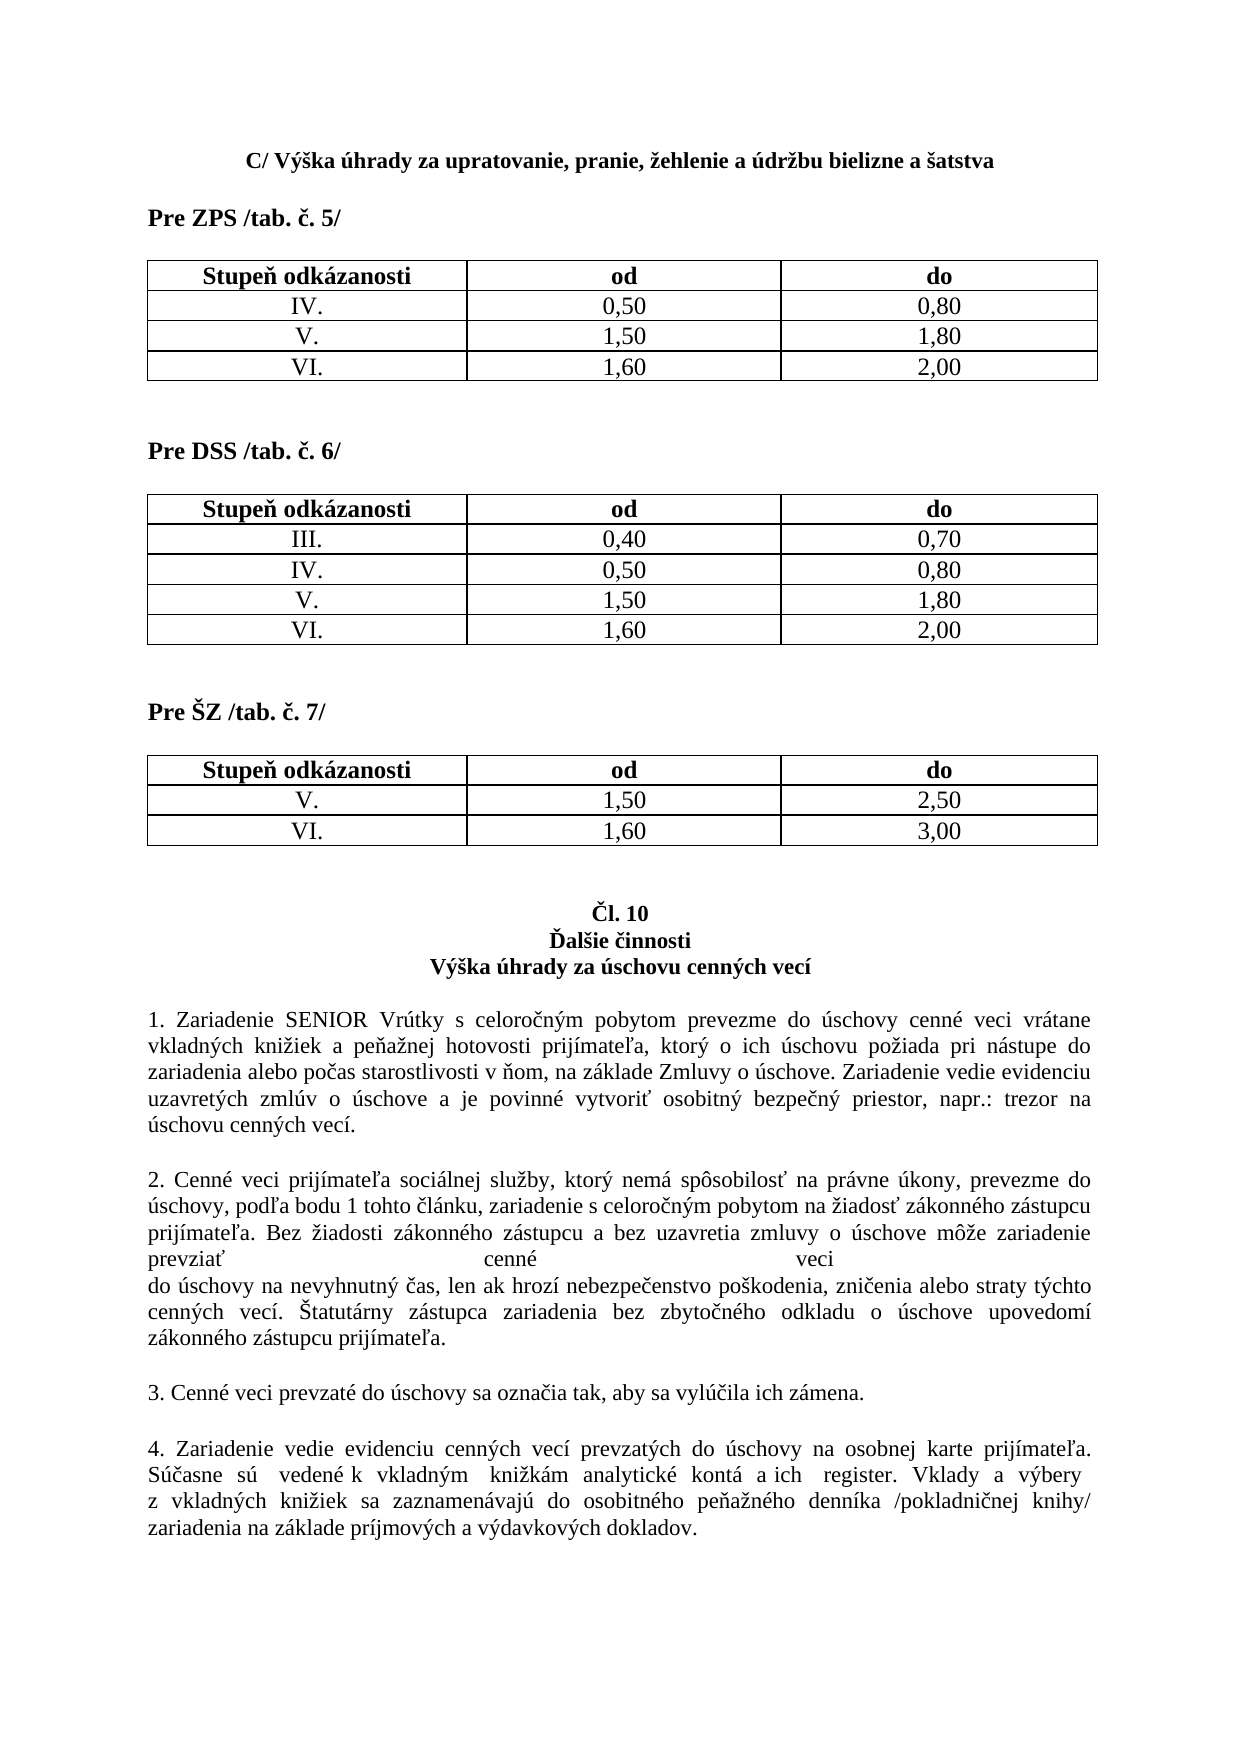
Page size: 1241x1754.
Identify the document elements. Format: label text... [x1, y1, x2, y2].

table_cell 0,50 [468, 291, 780, 320]
table_cell 0,80 [782, 291, 1097, 320]
text 3. Cenné veci prevzaté do úschovy sa označia tak, aby sa vylúčila ich zámena. [148, 1379, 1093, 1406]
text 1. Zariadenie SENIOR Vrútky s celoročným pobytom prevezme do úschovy cenné veci vrátane vkladných knižiek a peňažnej hotovosti prijímateľa, ktorý o ich úschovu požiada pri nástupe do zariadenia alebo počas starostlivosti v ňom, na základe Zmluvy o úschove. Zariadenie vedie evidenciu uzavretých zmlúv o úschove a je povinné vytvoriť osobitný bezpečný priestor, napr.: trezor na úschovu cenných vecí. [148, 1006, 1093, 1137]
table_cell 3,00 [782, 816, 1097, 845]
table_cell 1,50 [468, 321, 780, 350]
text Pre DSS /tab. č. 6/ [148, 436, 1093, 465]
table_cell IV. [148, 291, 466, 320]
table_header do [782, 261, 1097, 289]
table_cell IV. [148, 555, 466, 583]
table_cell 1,50 [468, 786, 780, 814]
table_cell 1,80 [782, 585, 1097, 614]
table_header Stupeň odkázanosti [148, 261, 466, 289]
text Ďalšie činnosti [148, 927, 1093, 953]
table_cell 0,80 [782, 555, 1097, 583]
table_cell 0,70 [782, 525, 1097, 553]
table_cell 1,60 [468, 352, 780, 380]
table_header od [468, 495, 780, 523]
text Pre ŠZ /tab. č. 7/ [148, 697, 1093, 726]
text 2. Cenné veci prijímateľa sociálnej služby, ktorý nemá spôsobilosť na právne úkony, prevezme do úschovy, podľa bodu 1 tohto článku, zariadenie s celoročným pobytom na žiadosť zákonného zástupcu prijímateľa. Bez žiadosti zákonného zástupcu a bez uzavretia zmluvy o úschove môže zariadenie prevziať cenné veci do úschovy na nevyhnutný čas, len ak hrozí nebezpečenstvo poškodenia, zničenia alebo straty týchto cenných vecí. Štatutárny zástupca zariadenia bez zbytočného odkladu o úschove upovedomí zákonného zástupcu prijímateľa. [148, 1166, 1093, 1351]
table_cell V. [148, 585, 466, 614]
table_cell 1,60 [468, 615, 780, 644]
table_cell 0,50 [468, 555, 780, 583]
text 4. Zariadenie vedie evidenciu cenných vecí prevzatých do úschovy na osobnej karte prijímateľa. Súčasne sú vedené k vkladným knižkám analytické kontá a ich register. Vklady a výbery z vkladných knižiek sa zaznamenávajú do osobitného peňažného denníka /pokladničnej knihy/ zariadenia na základe príjmových a výdavkových dokladov. [148, 1434, 1093, 1540]
table_cell 2,00 [782, 615, 1097, 644]
table_header do [782, 756, 1097, 784]
text Čl. 10 [148, 900, 1093, 927]
text Výška úhrady za úschovu cenných vecí [148, 953, 1093, 979]
table_header Stupeň odkázanosti [148, 756, 466, 784]
table_cell VI. [148, 615, 466, 644]
table_cell 1,80 [782, 321, 1097, 350]
table_cell 1,60 [468, 816, 780, 845]
table_cell VI. [148, 352, 466, 380]
table_cell III. [148, 525, 466, 553]
table_cell 2,00 [782, 352, 1097, 380]
table_cell VI. [148, 816, 466, 845]
table_header od [468, 261, 780, 289]
table_header do [782, 495, 1097, 523]
table_cell 1,50 [468, 585, 780, 614]
table_cell 0,40 [468, 525, 780, 553]
table_cell 2,50 [782, 786, 1097, 814]
text C/ Výška úhrady za upratovanie, pranie, žehlenie a údržbu bielizne a šatstva [148, 148, 1093, 174]
table_header od [468, 756, 780, 784]
table_cell V. [148, 321, 466, 350]
text Pre ZPS /tab. č. 5/ [148, 203, 1093, 231]
table_cell V. [148, 786, 466, 814]
table_header Stupeň odkázanosti [148, 495, 466, 523]
